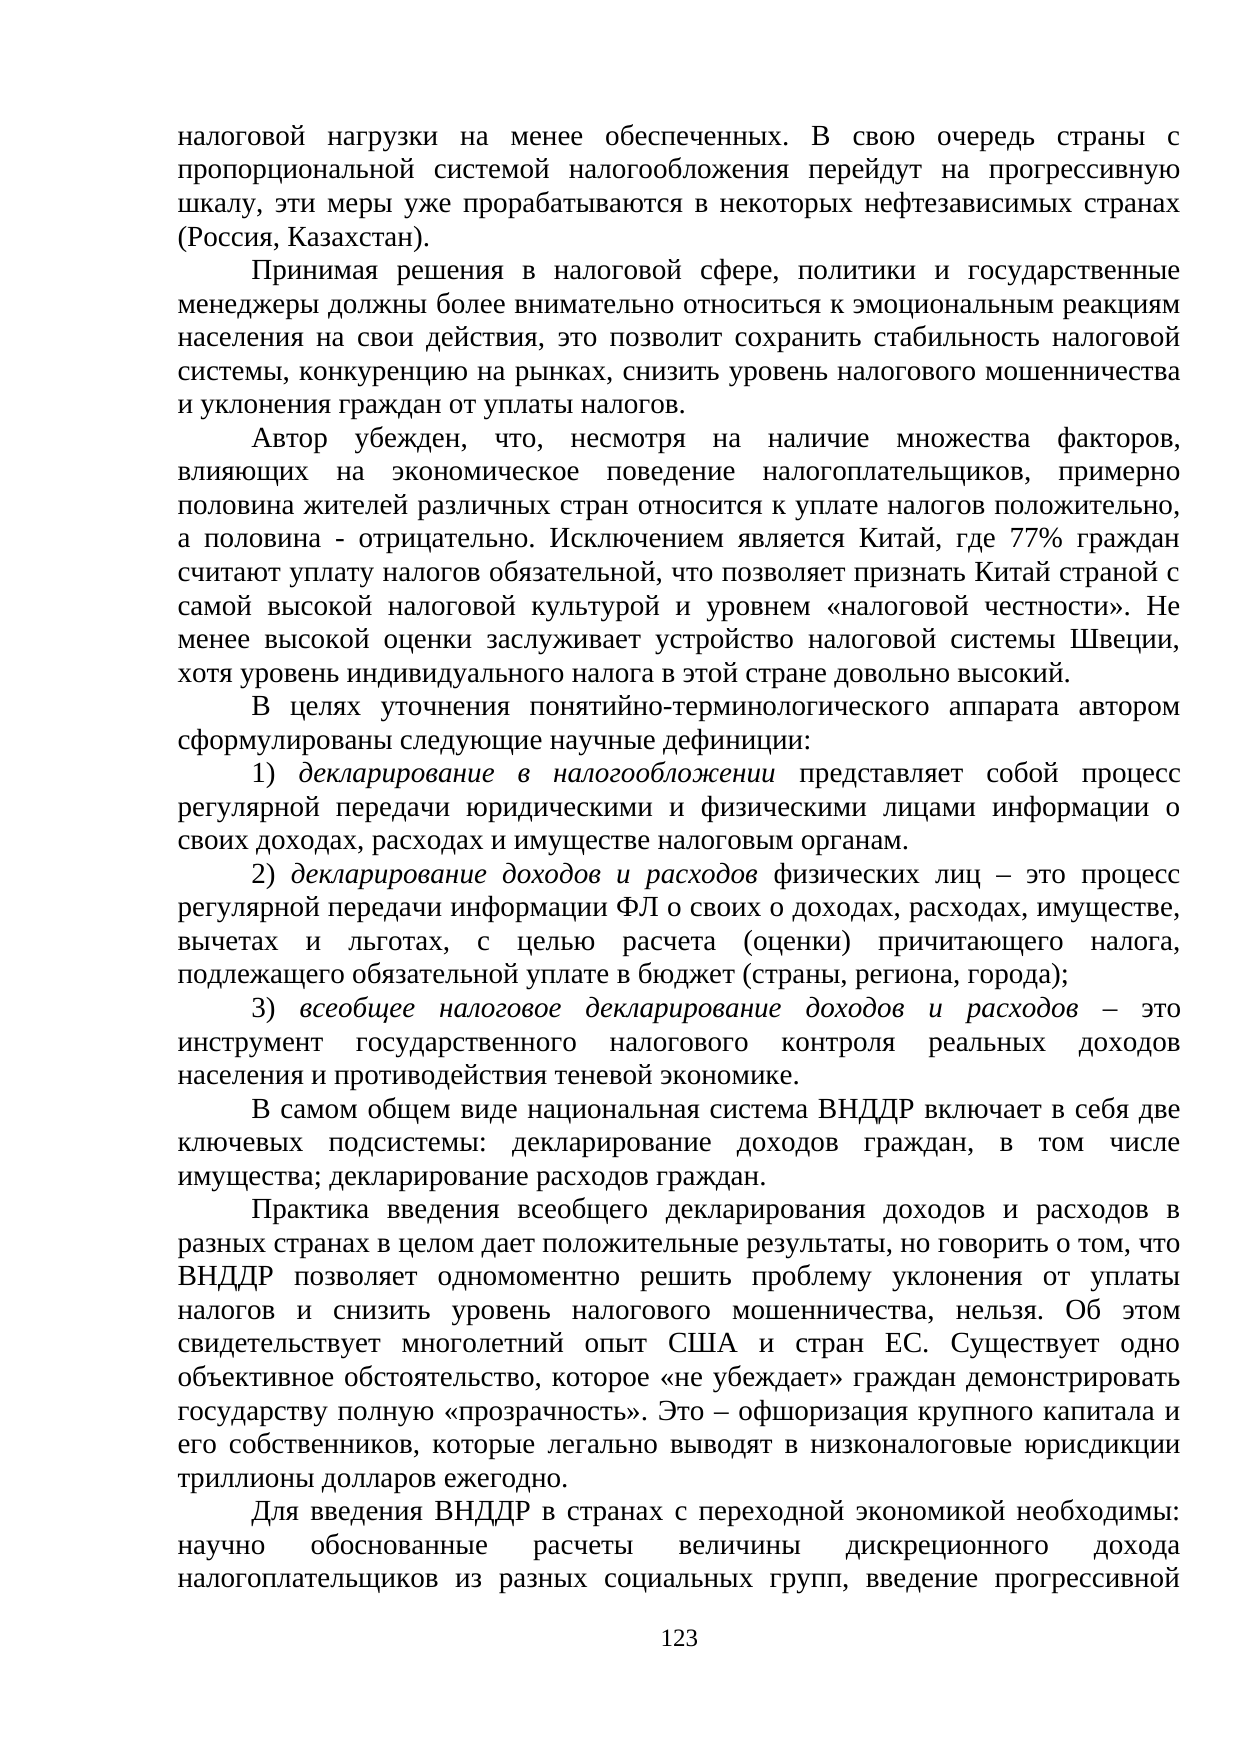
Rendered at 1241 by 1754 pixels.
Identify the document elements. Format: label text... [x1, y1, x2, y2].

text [177, 1493, 1181, 1594]
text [177, 118, 1181, 252]
text В целях уточнения понятийно-терминологического аппарата автором сформулированы следующие научные дефиниции: [177, 688, 1181, 755]
text 2) декларирование доходов и расходов физических лиц – это процесс регулярной передачи информации ФЛ о своих о доходах, расходах, имуществе, вычетах и льготах, с целью расчета (оценки) причитающего налога, подлежащего обязательной уплате в бюджет (страны, региона, города); [177, 856, 1181, 990]
text 3) всеобщее налоговое декларирование доходов и расходов – это инструмент государственного налогового контроля реальных доходов населения и противодействия теневой экономике. [177, 990, 1181, 1091]
text В самом общем виде национальная система ВНДДР включает в себя две ключевых подсистемы: декларирование доходов граждан, в том числе имущества; декларирование расходов граждан. [177, 1091, 1181, 1191]
text Автор убежден, что, несмотря на наличие множества факторов, влияющих на экономическое поведение налогоплательщиков, примерно половина жителей различных стран относится к уплате налогов положительно, а половина - отрицательно. Исключением является Китай, где 77% граждан считают уплату налогов обязательной, что позволяет признать Китай страной с самой высокой налоговой культурой и уровнем «налоговой честности». Не менее высокой оценки заслуживает устройство налоговой системы Швеции, хотя уровень индивидуального налога в этой стране довольно высокий. [177, 420, 1181, 688]
text Принимая решения в налоговой сфере, политики и государственные менеджеры должны более внимательно относиться к эмоциональным реакциям населения на свои действия, это позволит сохранить стабильность налоговой системы, конкуренцию на рынках, снизить уровень налогового мошенничества и уклонения граждан от уплаты налогов. [177, 252, 1181, 420]
text Практика введения всеобщего декларирования доходов и расходов в разных странах в целом дает положительные результаты, но говорить о том, что ВНДДР позволяет одномоментно решить проблему уклонения от уплаты налогов и снизить уровень налогового мошенничества, нельзя. Об этом свидетельствует многолетний опыт США и стран ЕС. Существует одно объективное обстоятельство, которое «не убеждает» граждан демонстрировать государству полную «прозрачность». Это – офшоризация крупного капитала и его собственников, которые легально выводят в низконалоговые юрисдикции триллионы долларов ежегодно. [177, 1191, 1181, 1493]
text 1) декларирование в налогообложении представляет собой процесс регулярной передачи юридическими и физическими лицами информации о своих доходах, расходах и имуществе налоговым органам. [177, 755, 1181, 856]
